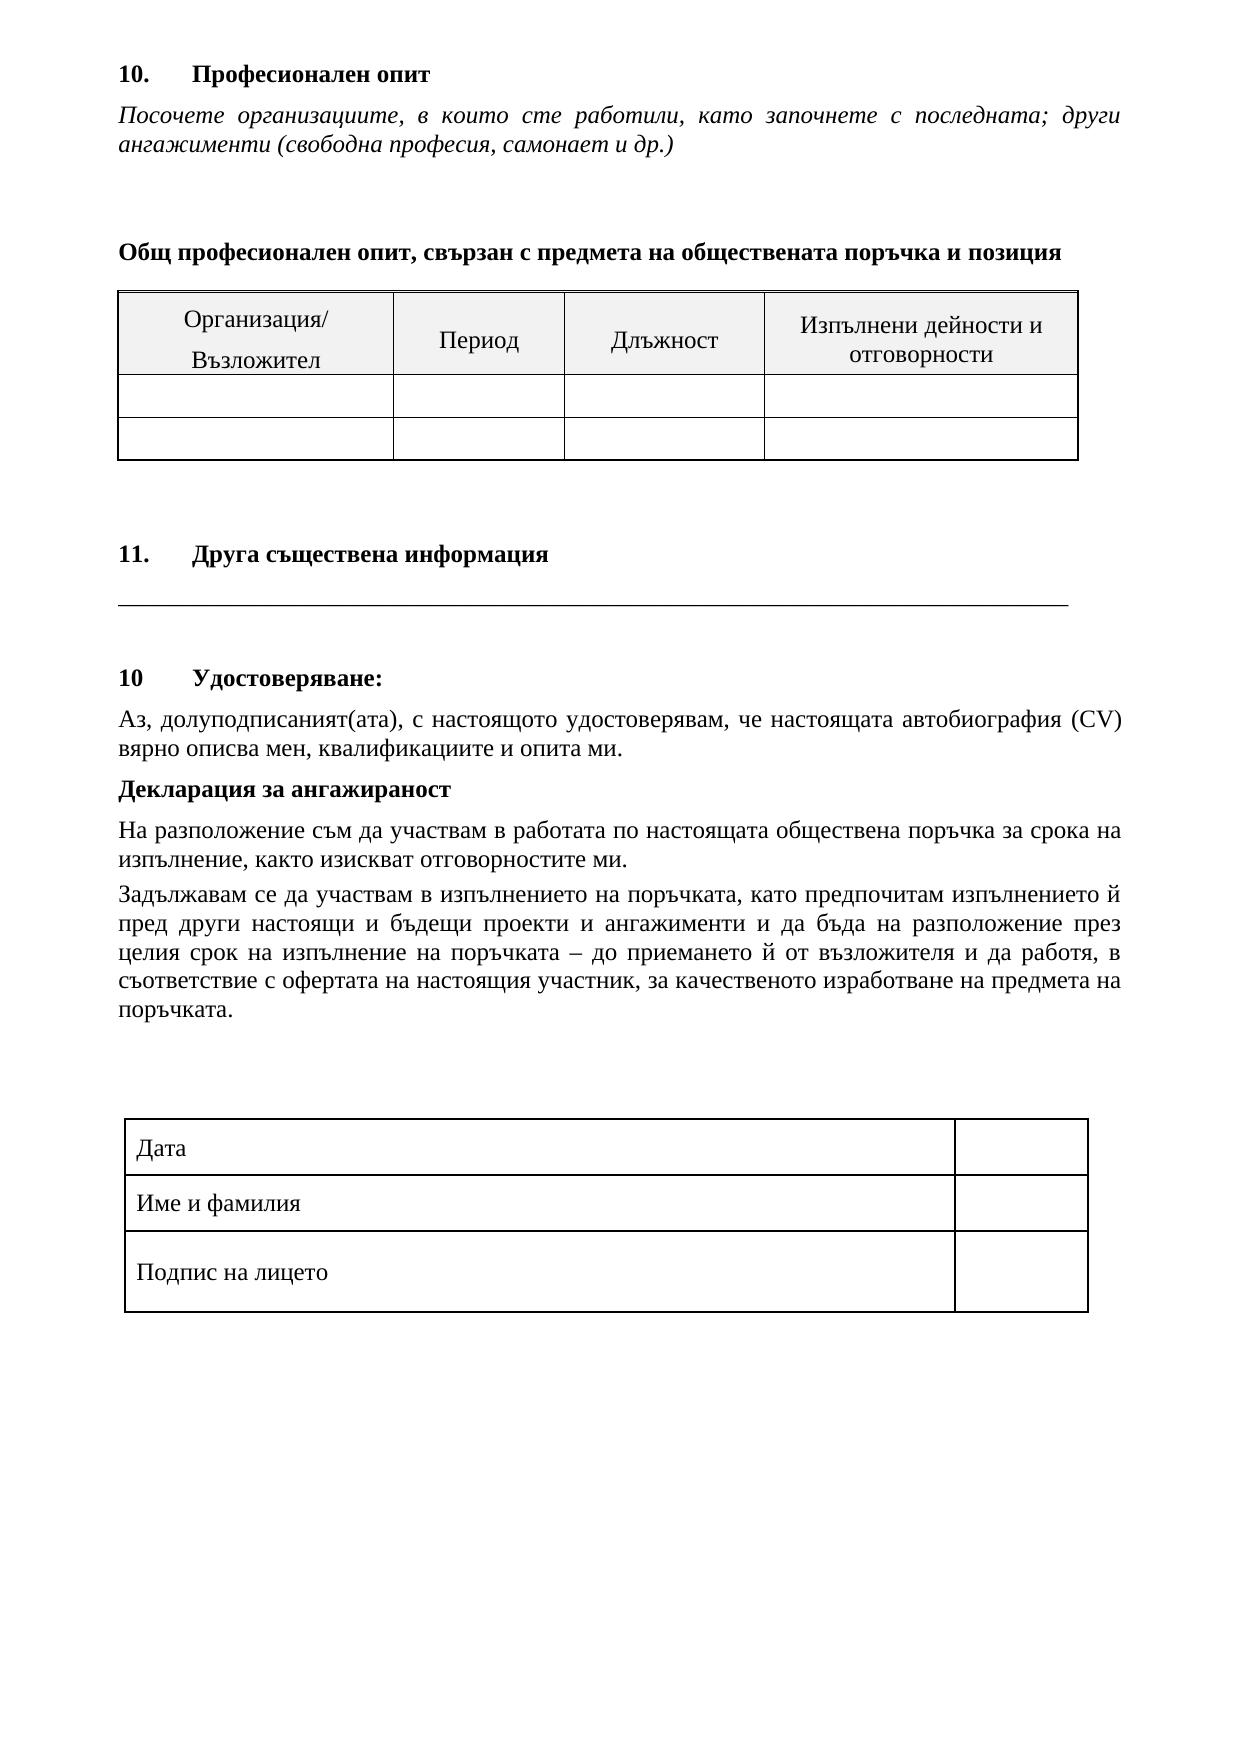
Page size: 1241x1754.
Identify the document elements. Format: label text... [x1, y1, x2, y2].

table_cell [565, 418, 764, 459]
text Общ професионален опит, свързан с предмета на обществената поръчка и позиция [118, 237, 1122, 265]
table_cell [394, 418, 564, 459]
table_cell [956, 1232, 1087, 1311]
table_cell [119, 375, 393, 417]
text Декларация за ангажираност [118, 774, 1122, 803]
table_header Длъжност [565, 293, 764, 374]
table_cell [765, 418, 1077, 459]
table_cell Име и фамилия [126, 1176, 954, 1230]
text ____________________________________________________________________________ [118, 581, 1122, 609]
text Посочете организациите, в които сте работили, като започнете с последната; други ангажименти (свободна професия, самонает и др.) [118, 100, 1122, 158]
table_cell [765, 375, 1077, 417]
table_header Дата [126, 1120, 954, 1174]
table_header Организация/ Възложител [119, 293, 393, 374]
table_cell [565, 375, 764, 417]
text Аз, долуподписаният(ата), с настоящото удостоверявам, че настоящата автобиография (CV) вярно описва мен, квалификациите и опита ми. [118, 704, 1122, 762]
list Друга съществена информация [118, 539, 1122, 568]
table_header Период [394, 293, 564, 374]
list Професионален опит [118, 59, 1122, 88]
table_cell [394, 375, 564, 417]
list Удостоверяване: [118, 663, 1122, 692]
text На разположение съм да участвам в работата по настоящата обществена поръчка за срока на изпълнение, както изискват отговорностите ми. [118, 816, 1122, 873]
table_cell [956, 1176, 1087, 1230]
text Задължавам се да участвам в изпълнението на поръчката, като предпочитам изпълнението й пред други настоящи и бъдещи проекти и ангажименти и да бъда на разположение през целия срок на изпълнение на поръчката – до приемането й от възложителя и да работя, в съответствие с офертата на настоящия участник, за качественото изработване на предмета на поръчката. [118, 879, 1122, 1023]
table_header [956, 1120, 1087, 1174]
table_header Изпълнени дейности и отговорности [765, 293, 1077, 374]
table_cell Подпис на лицето [126, 1232, 954, 1311]
table_cell [119, 418, 393, 459]
